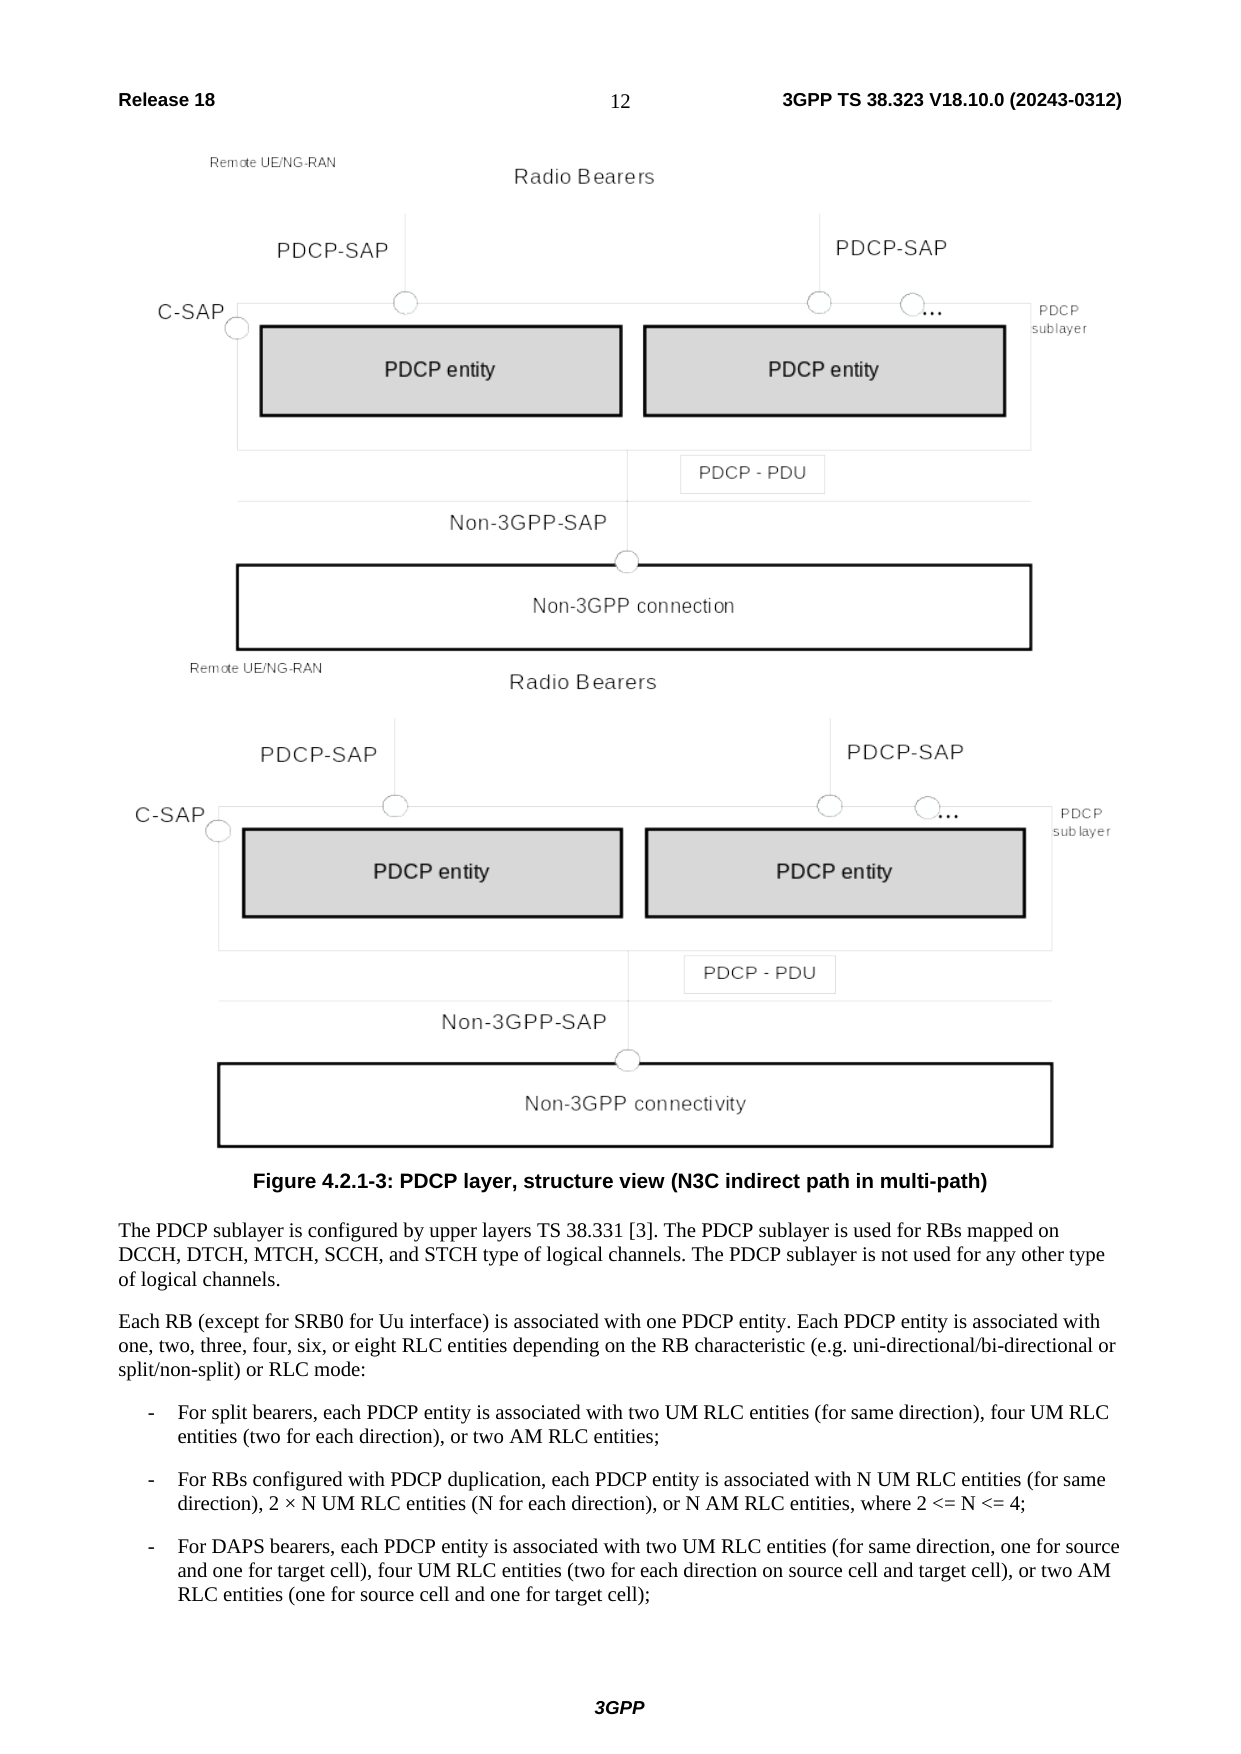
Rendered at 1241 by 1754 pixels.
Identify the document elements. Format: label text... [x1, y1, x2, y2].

text - For RBs configured with PDCP duplication, each PDCP entity is associated with N UM RLC entities (for same direction), 2 × N UM RLC entities (N for each direction), or N AM RLC entities, where 2 <= N <= 4; [148, 1467, 1122, 1515]
text Figure 4.2.1-3: PDCP layer, structure view (N3C indirect path in multi-path) [118, 1169, 1122, 1193]
text Each RB (except for SRB0 for Uu interface) is associated with one PDCP entity. Each PDCP entity is associated with one, two, three, four, six, or eight RLC entities depending on the RB characteristic (e.g. uni-directional/bi-directional or split/non-split) or RLC mode: [118, 1309, 1122, 1381]
text - For DAPS bearers, each PDCP entity is associated with two UM RLC entities (for same direction, one for source and one for target cell), four UM RLC entities (two for each direction on source cell and target cell), or two AM RLC entities (one for source cell and one for target cell); [148, 1534, 1122, 1606]
text - For split bearers, each PDCP entity is associated with two UM RLC entities (for same direction), four UM RLC entities (two for each direction), or two AM RLC entities; [148, 1400, 1122, 1448]
text The PDCP sublayer is configured by upper layers TS 38.331 [3]. The PDCP sublayer is used for RBs mapped on DCCH, DTCH, MTCH, SCCH, and STCH type of logical channels. The PDCP sublayer is not used for any other type of logical channels. [118, 1218, 1122, 1291]
